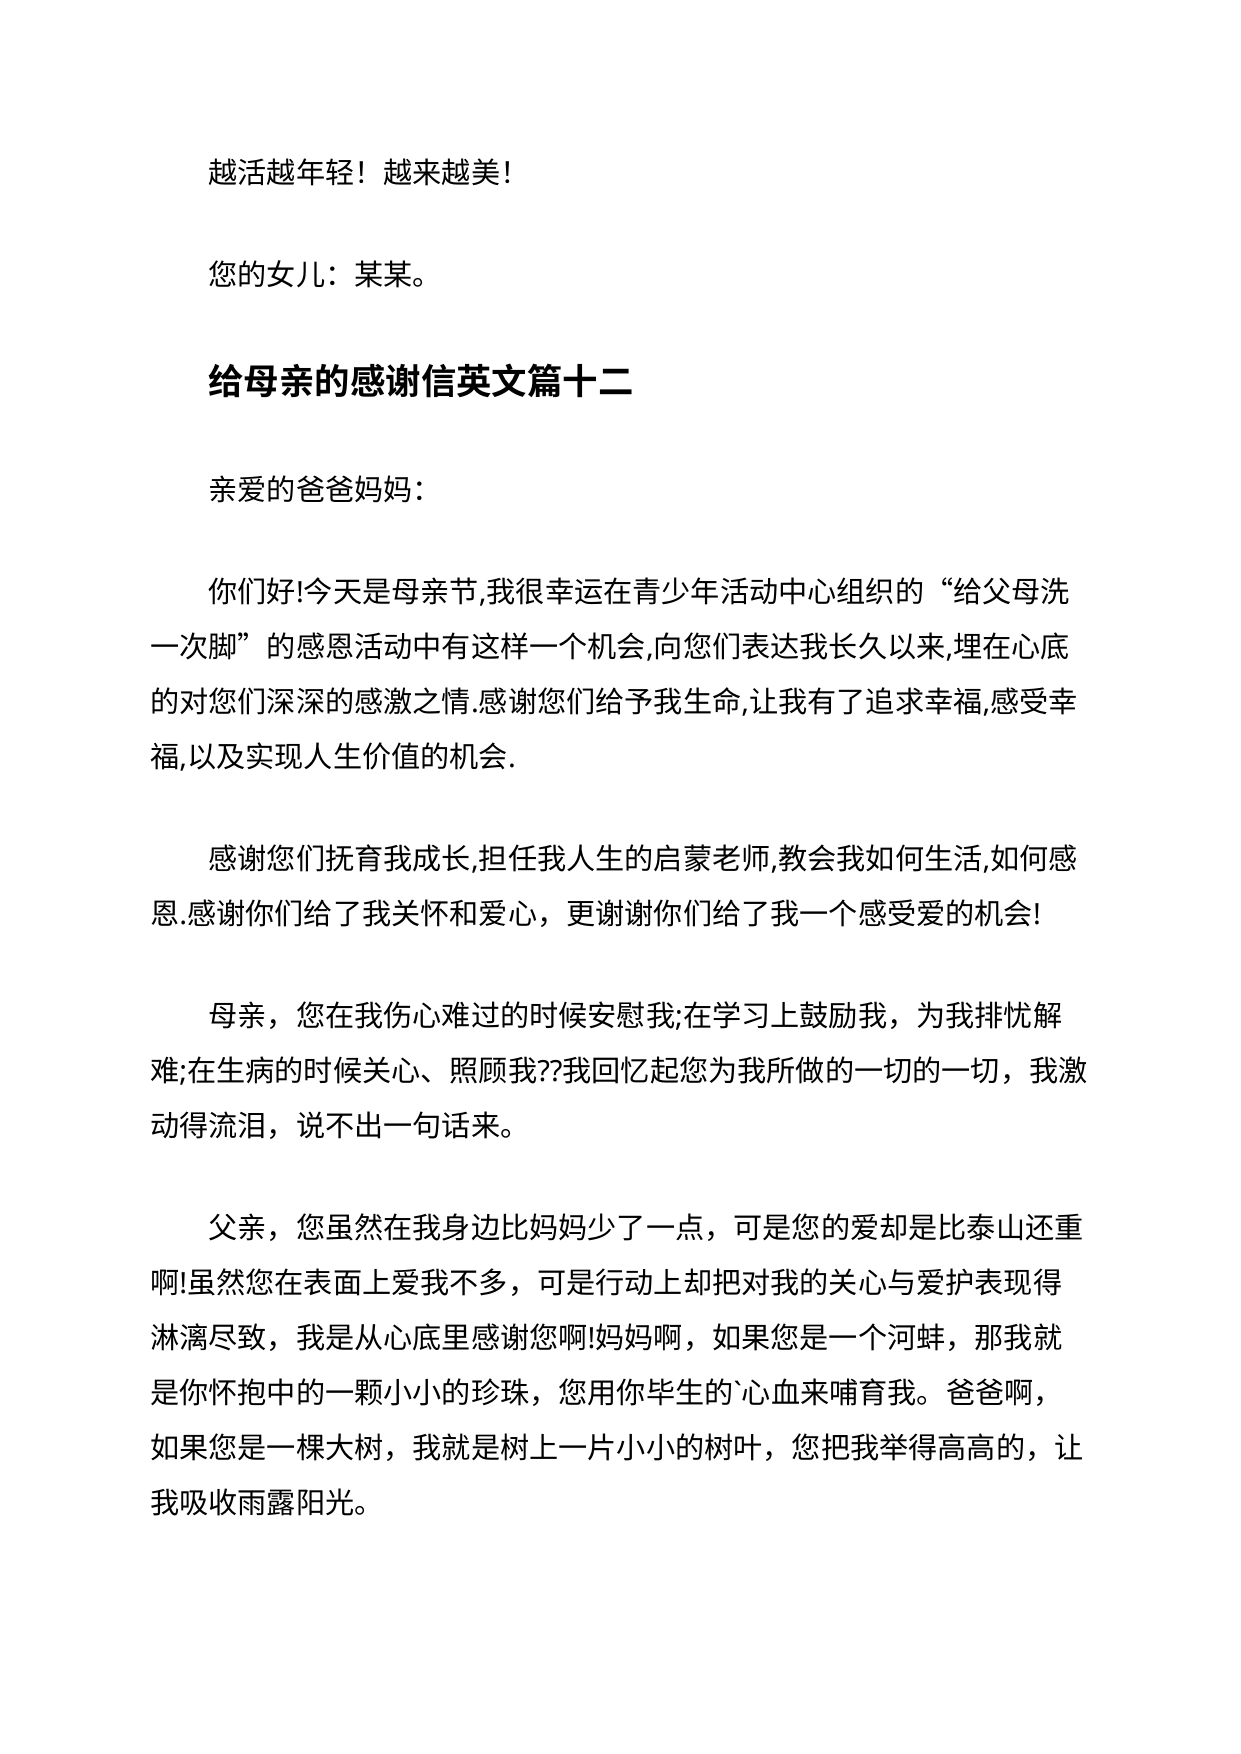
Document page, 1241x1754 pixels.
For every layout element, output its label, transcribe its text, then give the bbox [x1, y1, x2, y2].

text 给母亲的感谢信英文篇十二 [150, 353, 1090, 405]
text 你们好!今天是母亲节,我很幸运在青少年活动中心组织的“给父母洗一次脚”的感恩活动中有这样一个机会,向您们表达我长久以来,埋在心底的对您们深深的感激之情.感谢您们给予我生命,让我有了追求幸福,感受幸福,以及实现人生价值的机会. [150, 569, 1090, 776]
text 父亲，您虽然在我身边比妈妈少了一点，可是您的爱却是比泰山还重啊!虽然您在表面上爱我不多，可是行动上却把对我的关心与爱护表现得淋漓尽致，我是从心底里感谢您啊!妈妈啊，如果您是一个河蚌，那我就是你怀抱中的一颗小小的珍珠，您用你毕生的`心血来哺育我。爸爸啊，如果您是一棵大树，我就是树上一片小小的树叶，您把我举得高高的，让我吸收雨露阳光。 [150, 1204, 1090, 1522]
text 感谢您们抚育我成长,担任我人生的启蒙老师,教会我如何生活,如何感恩.感谢你们给了我关怀和爱心，更谢谢你们给了我一个感受爱的机会! [150, 836, 1090, 933]
text 母亲，您在我伤心难过的时候安慰我;在学习上鼓励我，为我排忧解难;在生病的时候关心、照顾我??我回忆起您为我所做的一切的一切，我激动得流泪，说不出一句话来。 [150, 993, 1090, 1145]
text 亲爱的爸爸妈妈： [150, 467, 1090, 509]
text 越活越年轻！越来越美！ [150, 150, 1090, 192]
text 您的女儿：某某。 [150, 252, 1090, 294]
